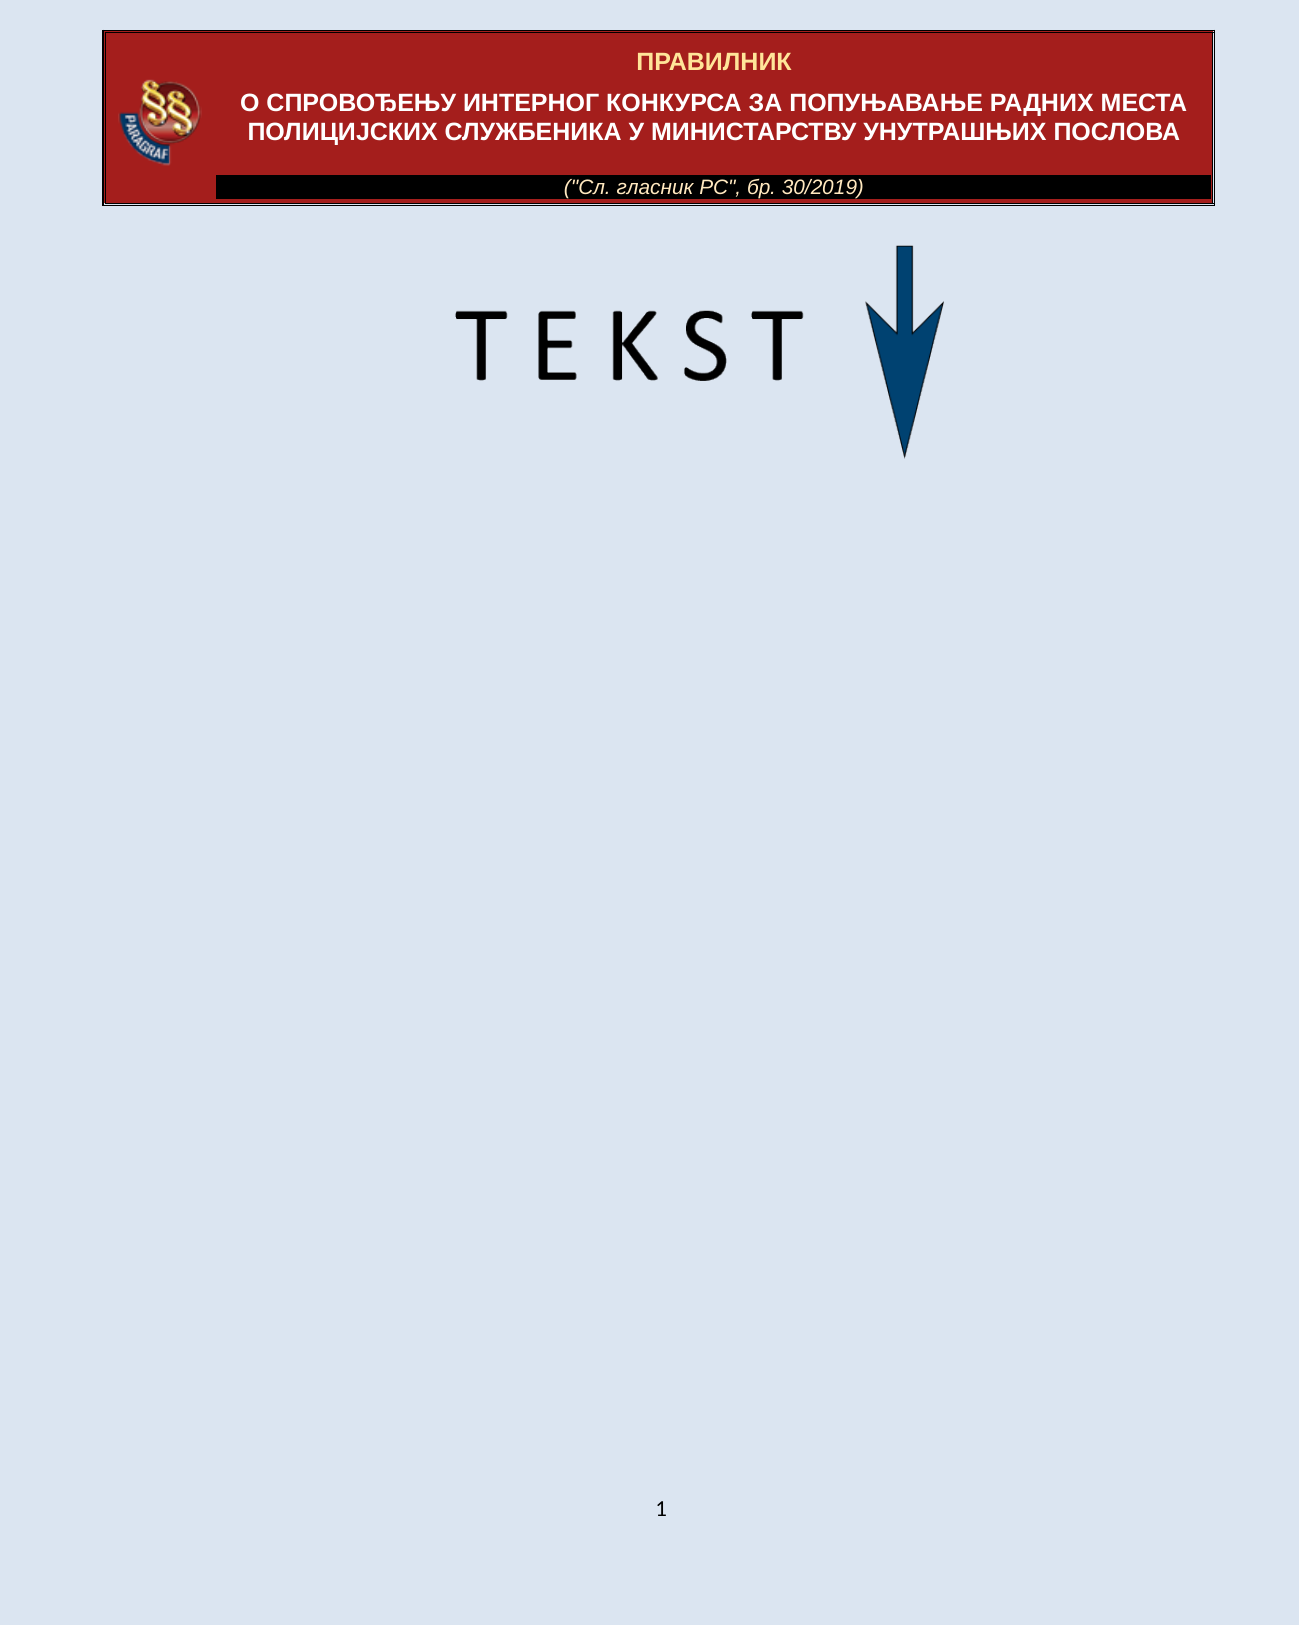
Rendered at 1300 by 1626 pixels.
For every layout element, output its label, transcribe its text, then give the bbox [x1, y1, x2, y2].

table_header ПРАВИЛНИК О СПРОВОЂЕЊУ ИНТЕРНОГ КОНКУРСА ЗА ПОПУЊАВАЊЕ РАДНИХ МЕСТА ПОЛИЦИЈСКИХ СЛУЖБЕНИКА У МИНИСТАРСТВУ УНУТРАШЊИХ ПОСЛОВА ("Сл. гласник РС", бр. 30/2019) [214, 33, 1212, 203]
picture [116, 74, 203, 167]
picture [106, 213, 1212, 484]
table_header [106, 33, 214, 203]
